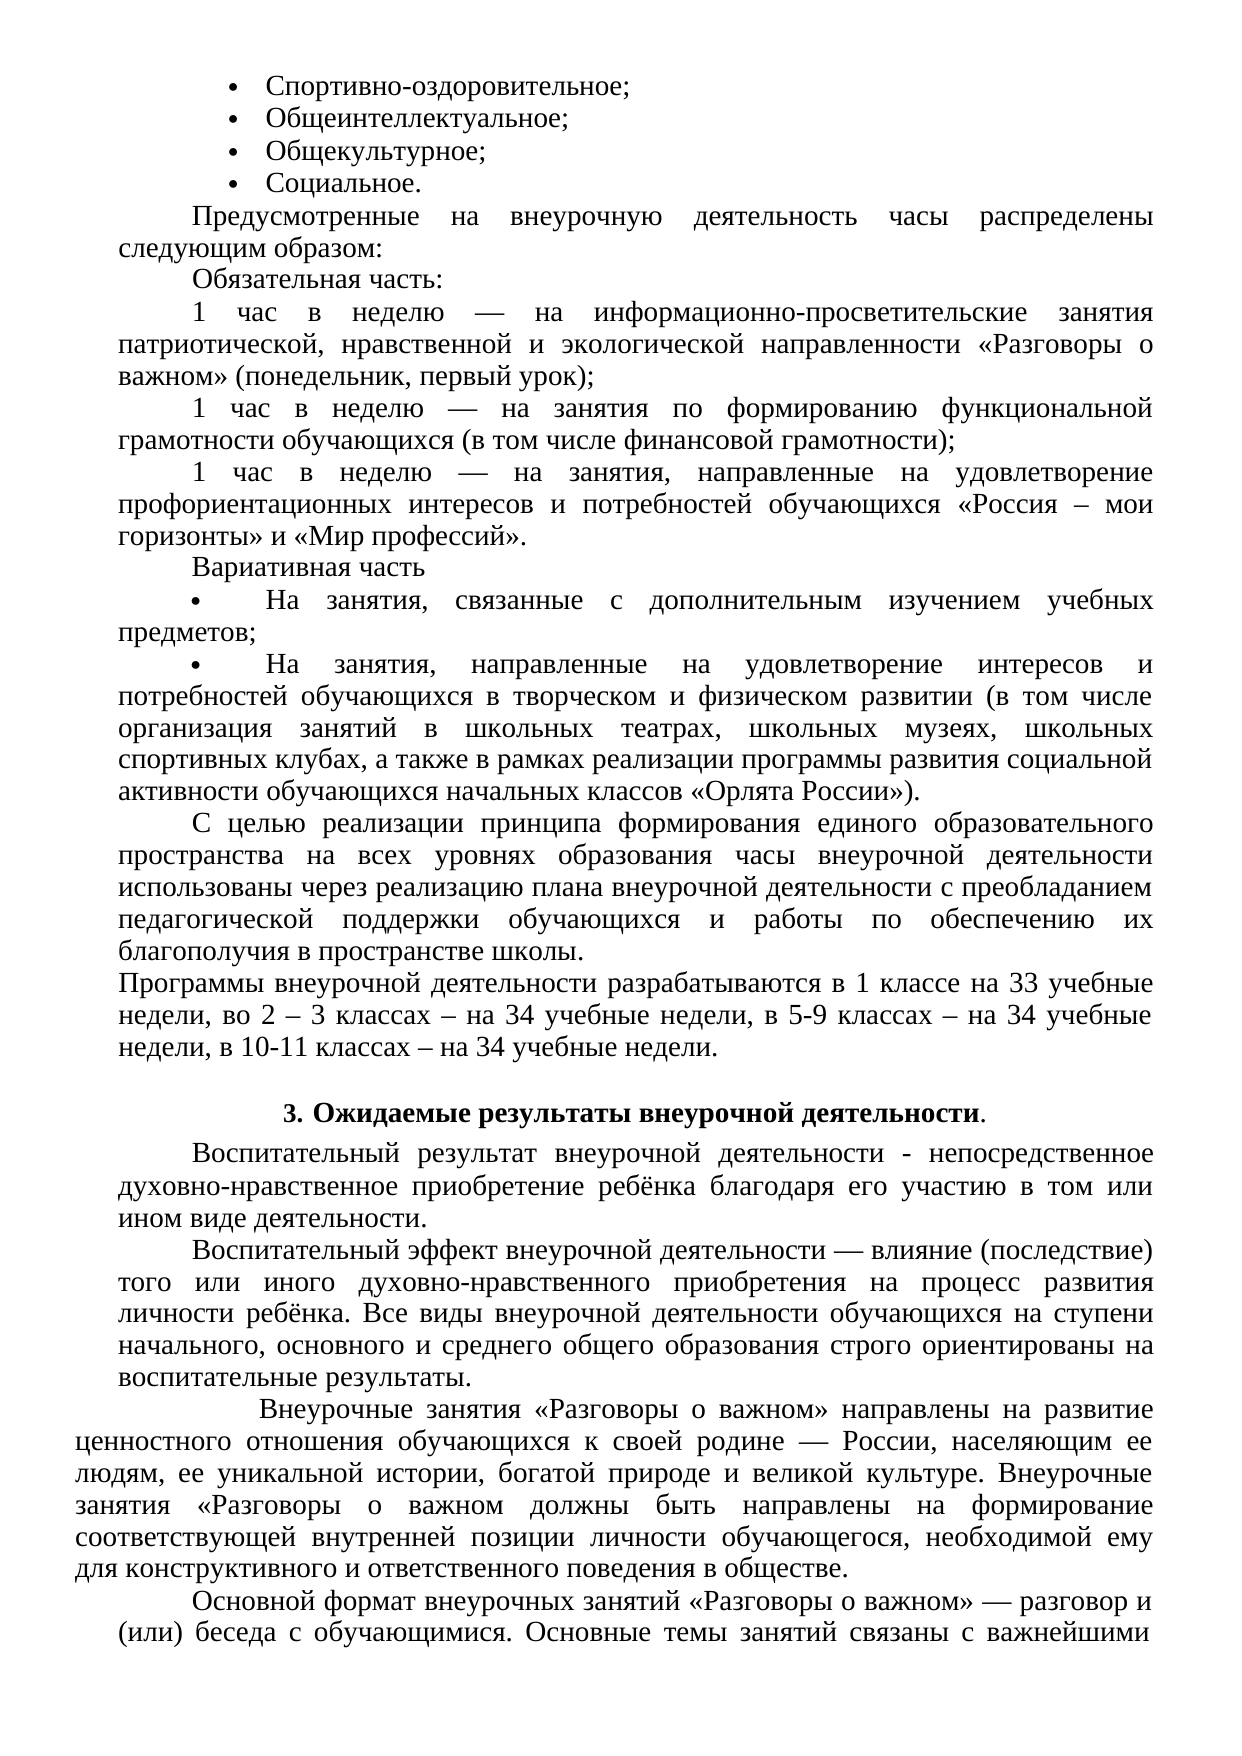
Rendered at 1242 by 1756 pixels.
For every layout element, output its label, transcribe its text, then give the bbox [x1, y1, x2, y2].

text 1 час в неделю — на занятия, направленные на удовлетворение профориентационных интересов и потребностей обучающихся «Россия – мои горизонты» и «Мир профессий». [118, 456, 1154, 551]
text Воспитательный эффект внеурочной деятельности — влияние (последствие) того или иного духовно-нравственного приобретения на процесс развития личности ребёнка. Все виды внеурочной деятельности обучающихся на ступени начального, основного и среднего общего образования строго ориентированы на воспитательные результаты. [118, 1234, 1154, 1393]
list Спортивно-оздоровительное; [229, 69, 1194, 102]
text Внеурочные занятия «Разговоры о важном» направлены на развитие ценностного отношения обучающихся к своей родине — России, населяющим ее людям, ее уникальной истории, богатой природе и великой культуре. Внеурочные занятия «Разговоры о важном должны быть направлены на формирование соответствующей внутренней позиции личности обучающегося, необходимой ему для конструктивного и ответственного поведения в обществе. [75, 1393, 1154, 1584]
text Обязательная часть: [192, 264, 1194, 295]
text Основной формат внеурочных занятий «Разговоры о важном» — разговор и (или) беседа с обучающимися. Основные темы занятий связаны с важнейшими [118, 1584, 1154, 1648]
text Предусмотренные на внеурочную деятельность часы распределены следующим образом: [118, 199, 1153, 264]
text С целью реализации принципа формирования единого образовательного пространства на всех уровнях образования часы внеурочной деятельности использованы через реализацию плана внеурочной деятельности с преобладанием педагогической поддержки обучающихся и работы по обеспечению их благополучия в пространстве школы. [118, 807, 1153, 967]
subtitle Ожидаемые результаты внеурочной деятельности. [283, 1095, 1194, 1129]
text Воспитательный результат внеурочной деятельности - непосредственное духовно-нравственное приобретение ребёнка благодаря его участию в том или ином виде деятельности. [118, 1137, 1154, 1234]
text Программы внеурочной деятельности разрабатываются в 1 классе на 33 учебные недели, во 2 – 3 классах – на 34 учебные недели, в 5-9 классах – на 34 учебные недели, в 10-11 классах – на 34 учебные недели. [118, 967, 1154, 1062]
list На занятия, связанные с дополнительным изучением учебных предметов; [118, 584, 1154, 647]
text 1 час в неделю — на информационно-просветительские занятия патриотической, нравственной и экологической направленности «Разговоры о важном» (понедельник, первый урок); [118, 296, 1154, 391]
list Общекультурное; [229, 134, 1194, 167]
list На занятия, направленные на удовлетворение интересов и потребностей обучающихся в творческом и физическом развитии (в том числе организация занятий в школьных театрах, школьных музеях, школьных спортивных клубах, а также в рамках реализации программы развития социальной активности обучающихся начальных классов «Орлята России»). [118, 648, 1153, 807]
text Вариативная часть [191, 551, 1194, 583]
text 1 час в неделю — на занятия по формированию функциональной грамотности обучающихся (в том числе финансовой грамотности); [118, 392, 1153, 455]
list Общеинтеллектуальное; [229, 102, 1194, 134]
list Социальное. [229, 167, 1194, 199]
